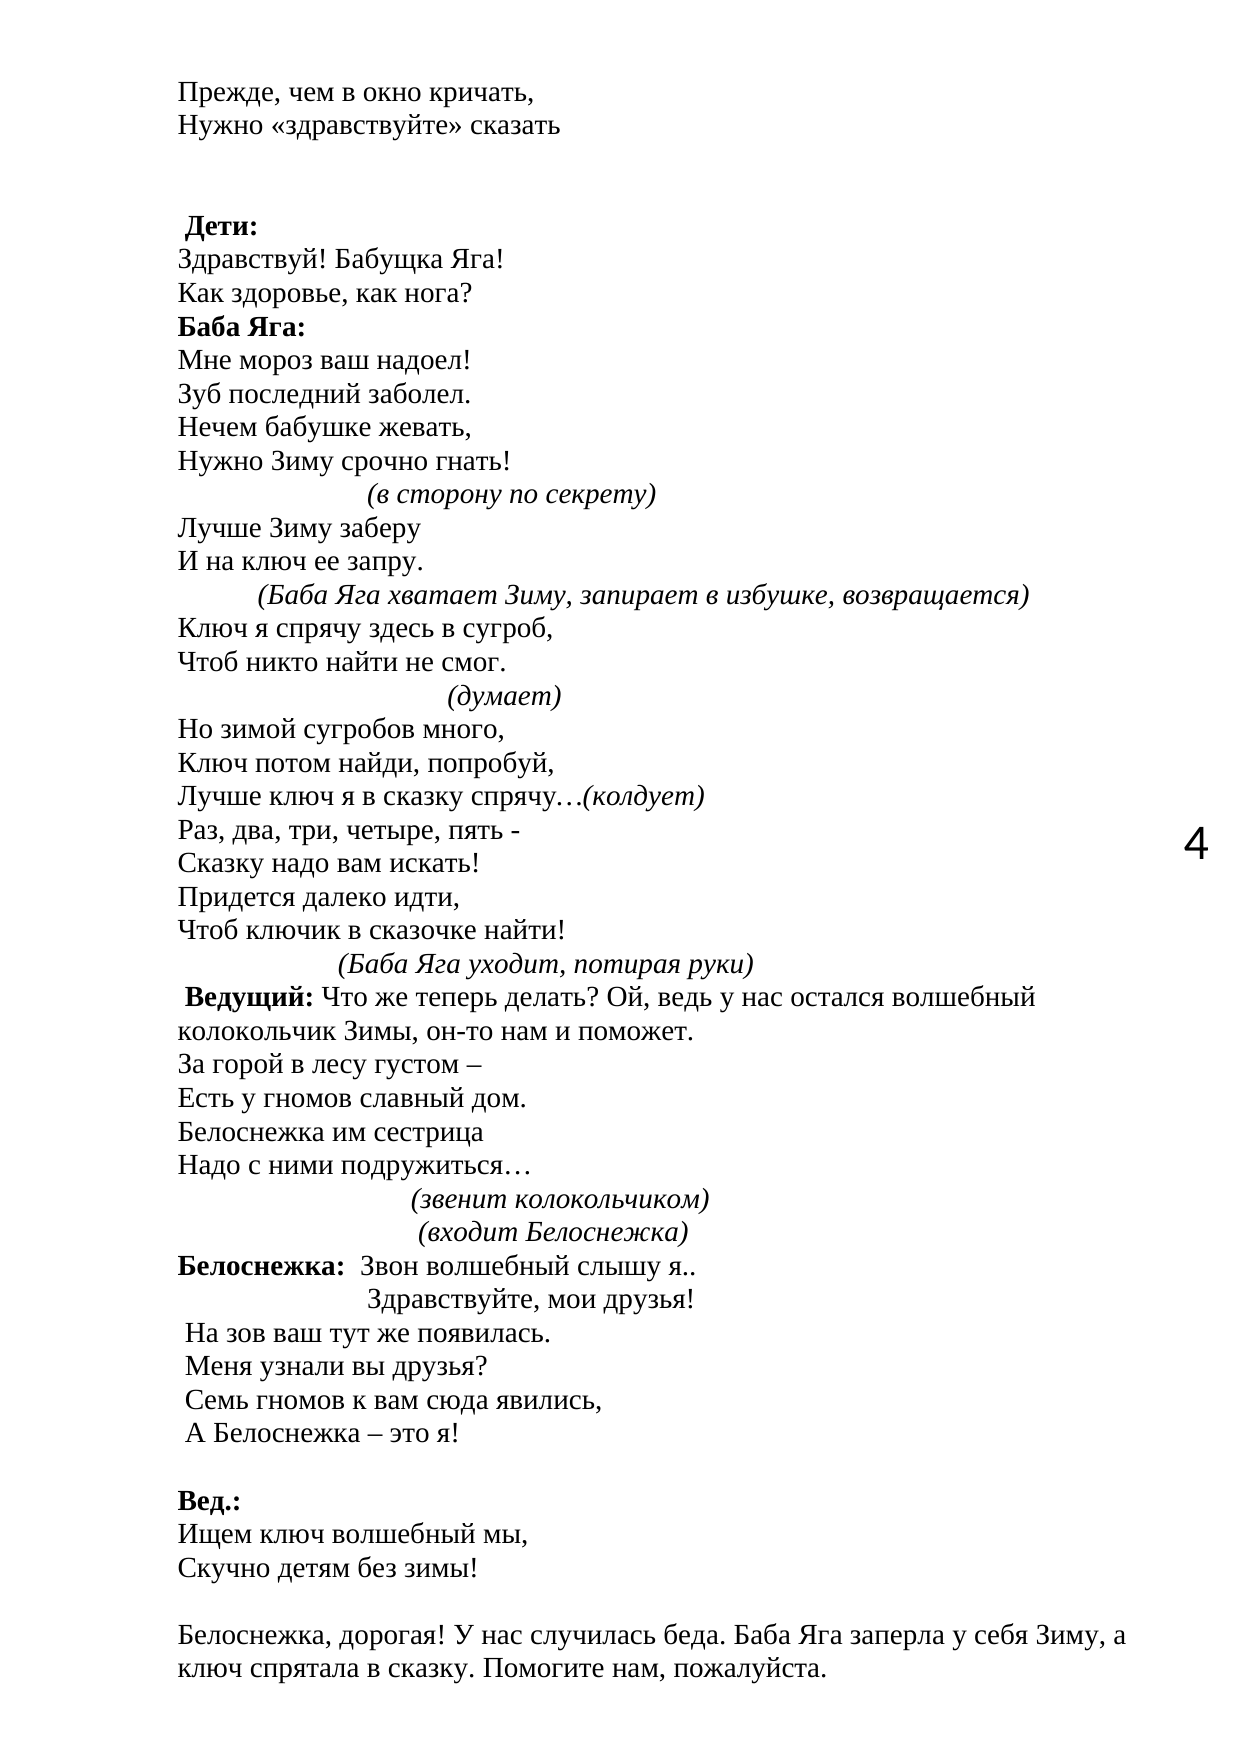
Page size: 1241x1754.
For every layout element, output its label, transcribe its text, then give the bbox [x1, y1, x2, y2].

text Меня узнали вы друзья? [177, 1348, 1152, 1382]
text (Баба Яга уходит, потирая руки) [177, 946, 1152, 979]
text Ключ я спрячу здесь в сугроб, [177, 611, 1152, 644]
text Баба Яга: [177, 309, 1152, 342]
text За горой в лесу густом – [177, 1047, 1152, 1080]
text Нечем бабушке жевать, [177, 409, 1152, 443]
text Ведущий: Что же теперь делать? Ой, ведь у нас остался волшебный колокольчик Зимы, он-то нам и поможет. [177, 979, 1152, 1047]
text Раз, два, три, четыре, пять - [177, 812, 1152, 845]
text Прежде, чем в окно кричать, [177, 74, 1152, 107]
text Нужно Зиму срочно гнать! [177, 443, 1152, 476]
text Ключ потом найди, попробуй, [177, 745, 1152, 778]
text Но зимой сугробов много, [177, 711, 1152, 745]
text (звенит колокольчиком) (входит Белоснежка) Белоснежка: Звон волшебный слышу я.. Здравствуйте, мои друзья! [177, 1181, 1152, 1315]
text Ищем ключ волшебный мы, [177, 1516, 1152, 1550]
text Мне мороз ваш надоел! [177, 342, 1152, 376]
text И на ключ ее запру. [177, 543, 1152, 577]
text Нужно «здравствуйте» сказать [177, 107, 1152, 141]
text Чтоб никто найти не смог. [177, 644, 1152, 678]
text Надо с ними подружиться… [177, 1147, 1152, 1181]
text Лучше Зиму заберу [177, 510, 1152, 543]
text (в сторону по секрету) [177, 476, 1152, 510]
text Скучно детям без зимы! [177, 1550, 1152, 1583]
text Семь гномов к вам сюда явились, [177, 1382, 1152, 1416]
text На зов ваш тут же появилась. [177, 1315, 1152, 1348]
text Чтоб ключик в сказочке найти! [177, 912, 1152, 946]
text Вед.: [177, 1483, 1152, 1516]
text Белоснежка, дорогая! У нас случилась беда. Баба Яга заперла у себя Зиму, а ключ спрятала в сказку. Помогите нам, пожалуйста. [177, 1617, 1152, 1684]
text (думает) [177, 678, 1152, 711]
text Есть у гномов славный дом. [177, 1080, 1152, 1114]
text А Белоснежка – это я! [177, 1416, 1152, 1449]
text Как здоровье, как нога? [177, 275, 1152, 309]
text Сказку надо вам искать! [177, 845, 1152, 879]
text Придется далеко идти, [177, 879, 1152, 912]
text Лучше ключ я в сказку спрячу…(колдует) [177, 778, 1152, 812]
text (Баба Яга хватает Зиму, запирает в избушке, возвращается) [177, 577, 1152, 611]
text Зуб последний заболел. [177, 376, 1152, 409]
text Дети: [177, 208, 1152, 242]
text Белоснежка им сестрица [177, 1114, 1152, 1147]
text Здравствуй! Бабущка Яга! [177, 242, 1152, 275]
